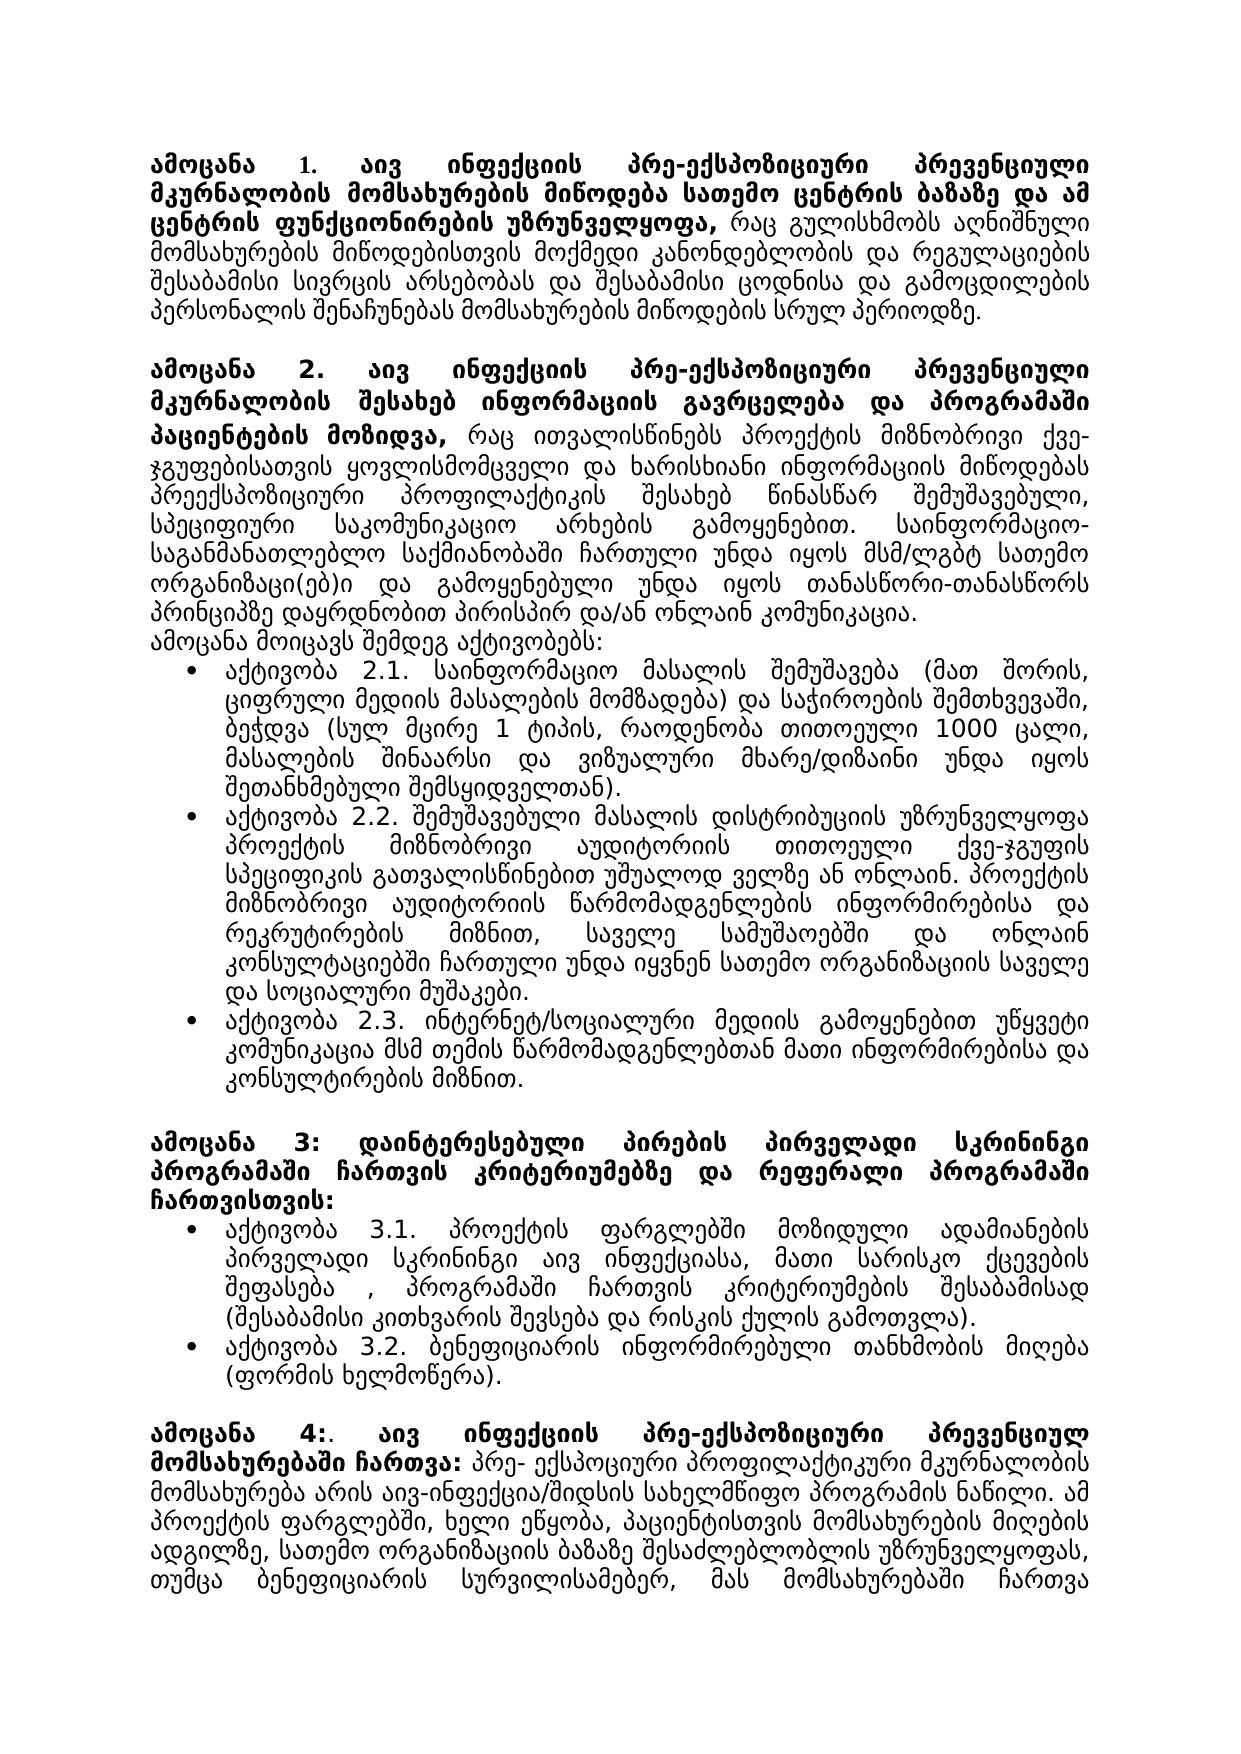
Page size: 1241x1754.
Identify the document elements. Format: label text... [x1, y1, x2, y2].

list აქტივობა 2.1. საინფორმაციო მასალის შემუშავება (მათ შორის, ციფრული მედიის მასალების მომზადება) და საჭიროების შემთხვევაში, ბეჭდვა (სულ მცირე 1 ტიპის, რაოდენობა თითოეული 1000 ცალი, მასალების შინაარსი და ვიზუალური მხარე/დიზაინი უნდა იყოს შეთანხმებული შემსყიდველთან). [187, 656, 1090, 802]
text ამოცანა 3: დაინტერესებული პირების პირველადი სკრინინგი პროგრამაში ჩართვის კრიტერიუმებზე და რეფერალი პროგრამაში ჩართვისთვის: [150, 1128, 1090, 1215]
list აქტივობა 2.3. ინტერნეტ/სოციალური მედიის გამოყენებით უწყვეტი კომუნიკაცია მსმ თემის წარმომადგენლებთან მათი ინფორმირებისა და კონსულტირების მიზნით. [187, 1006, 1090, 1094]
text ამოცანა 2. აივ ინფექციის პრე-ექსპოზიციური პრევენციული მკურნალობის შესახებ ინფორმაციის გავრცელება და პროგრამაში პაციენტების მოზიდვა, რაც ითვალისწინებს პროექტის მიზნობრივი ქვე-ჯგუფებისათვის ყოვლისმომცველი და ხარისხიანი ინფორმაციის მიწოდებას პრეექსპოზიციური პროფილაქტიკის შესახებ წინასწარ შემუშავებული, სპეციფიური საკომუნიკაციო არხების გამოყენებით. საინფორმაციო-საგანმანათლებლო საქმიანობაში ჩართული უნდა იყოს მსმ/ლგბტ სათემო ორგანიზაცი(ებ)ი და გამოყენებული უნდა იყოს თანასწორი-თანასწორს პრინციპზე დაყრდნობით პირისპირ და/ან ონლაინ კომუნიკაცია. [150, 355, 1090, 627]
list აქტივობა 2.2. შემუშავებული მასალის დისტრიბუციის უზრუნველყოფა პროექტის მიზნობრივი აუდიტორიის თითოეული ქვე-ჯგუფის სპეციფიკის გათვალისწინებით უშუალოდ ველზე ან ონლაინ. პროექტის მიზნობრივი აუდიტორიის წარმომადგენლების ინფორმირებისა და რეკრუტირების მიზნით, საველე სამუშაოებში და ონლაინ კონსულტაციებში ჩართული უნდა იყვნენ სათემო ორგანიზაციის საველე და სოციალური მუშაკები. [187, 802, 1090, 1006]
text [150, 1419, 1090, 1594]
list აქტივობა 3.2. ბენეფიციარის ინფორმირებული თანხმობის მიღება (ფორმის ხელმოწერა). [187, 1332, 1090, 1390]
text ამოცანა მოიცავს შემდეგ აქტივობებს: [150, 627, 1090, 656]
text ამოცანა 1. აივ ინფექციის პრე-ექსპოზიციური პრევენციული მკურნალობის მომსახურების მიწოდება სათემო ცენტრის ბაზაზე და ამ ცენტრის ფუნქციონირების უზრუნველყოფა, რაც გულისხმობს აღნიშნული მომსახურების მიწოდებისთვის მოქმედი კანონდებლობის და რეგულაციების შესაბამისი სივრცის არსებობას და შესაბამისი ცოდნისა და გამოცდილების პერსონალის შენაჩუნებას მომსახურების მიწოდების სრულ პერიოდზე. [150, 150, 1090, 326]
list აქტივობა 3.1. პროექტის ფარგლებში მოზიდული ადამიანების პირველადი სკრინინგი აივ ინფექციასა, მათი სარისკო ქცევების შეფასება , პროგრამაში ჩართვის კრიტერიუმების შესაბამისად (შესაბამისი კითხვარის შევსება და რისკის ქულის გამოთვლა). [187, 1215, 1090, 1332]
